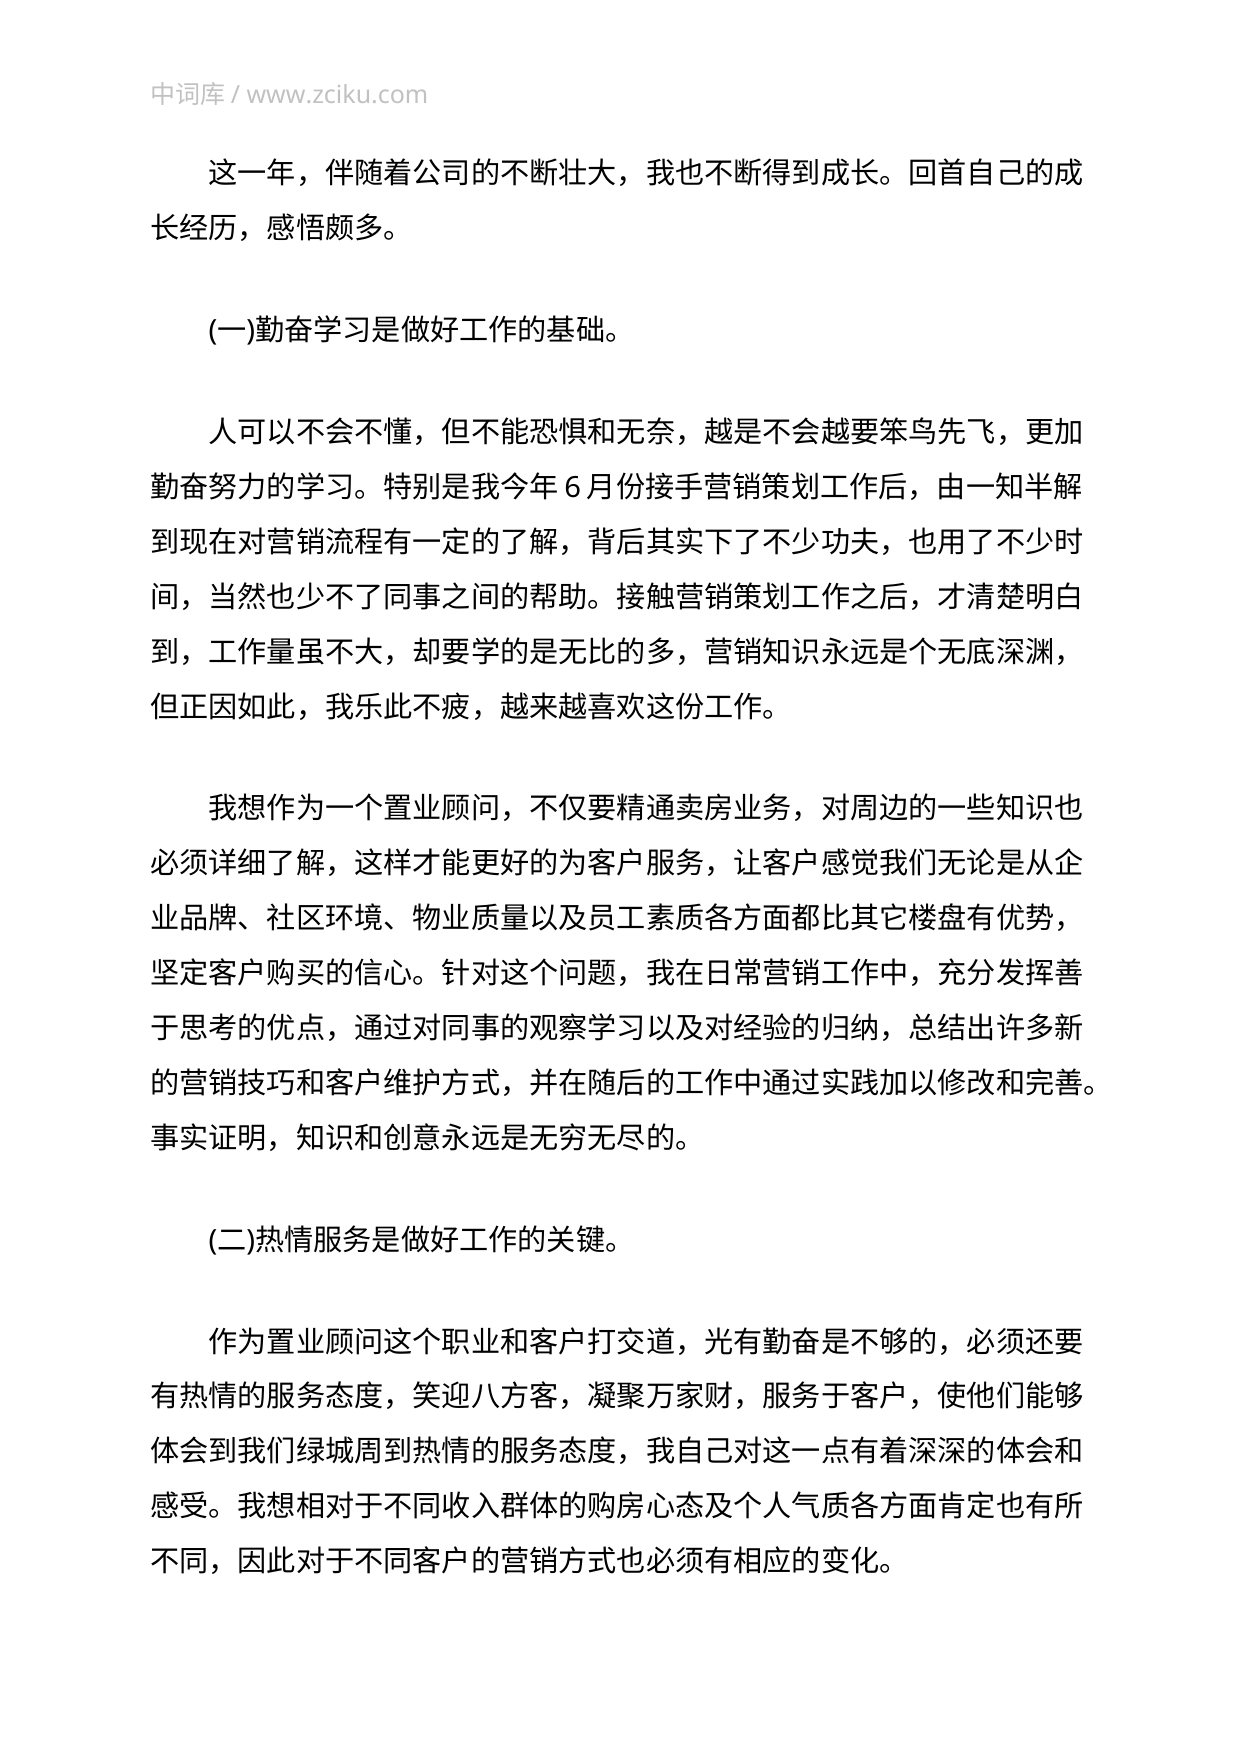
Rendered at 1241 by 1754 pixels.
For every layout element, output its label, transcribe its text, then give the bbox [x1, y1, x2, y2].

text (二)热情服务是做好工作的关键。 [150, 1216, 1090, 1258]
text 我想作为一个置业顾问，不仅要精通卖房业务，对周边的一些知识也必须详细了解，这样才能更好的为客户服务，让客户感觉我们无论是从企业品牌、社区环境、物业质量以及员工素质各方面都比其它楼盘有优势，坚定客户购买的信心。针对这个问题，我在日常营销工作中，充分发挥善于思考的优点，通过对同事的观察学习以及对经验的归纳，总结出许多新的营销技巧和客户维护方式，并在随后的工作中通过实践加以修改和完善。事实证明，知识和创意永远是无穷无尽的。 [150, 785, 1090, 1157]
text 人可以不会不懂，但不能恐惧和无奈，越是不会越要笨鸟先飞，更加勤奋努力的学习。特别是我今年6月份接手营销策划工作后，由一知半解到现在对营销流程有一定的了解，背后其实下了不少功夫，也用了不少时间，当然也少不了同事之间的帮助。接触营销策划工作之后，才清楚明白到，工作量虽不大，却要学的是无比的多，营销知识永远是个无底深渊，但正因如此，我乐此不疲，越来越喜欢这份工作。 [150, 409, 1090, 726]
text (一)勤奋学习是做好工作的基础。 [150, 307, 1090, 349]
text 这一年，伴随着公司的不断壮大，我也不断得到成长。回首自己的成长经历，感悟颇多。 [150, 150, 1090, 247]
text 作为置业顾问这个职业和客户打交道，光有勤奋是不够的，必须还要有热情的服务态度，笑迎八方客，凝聚万家财，服务于客户，使他们能够体会到我们绿城周到热情的服务态度，我自己对这一点有着深深的体会和感受。我想相对于不同收入群体的购房心态及个人气质各方面肯定也有所不同，因此对于不同客户的营销方式也必须有相应的变化。 [150, 1318, 1090, 1580]
